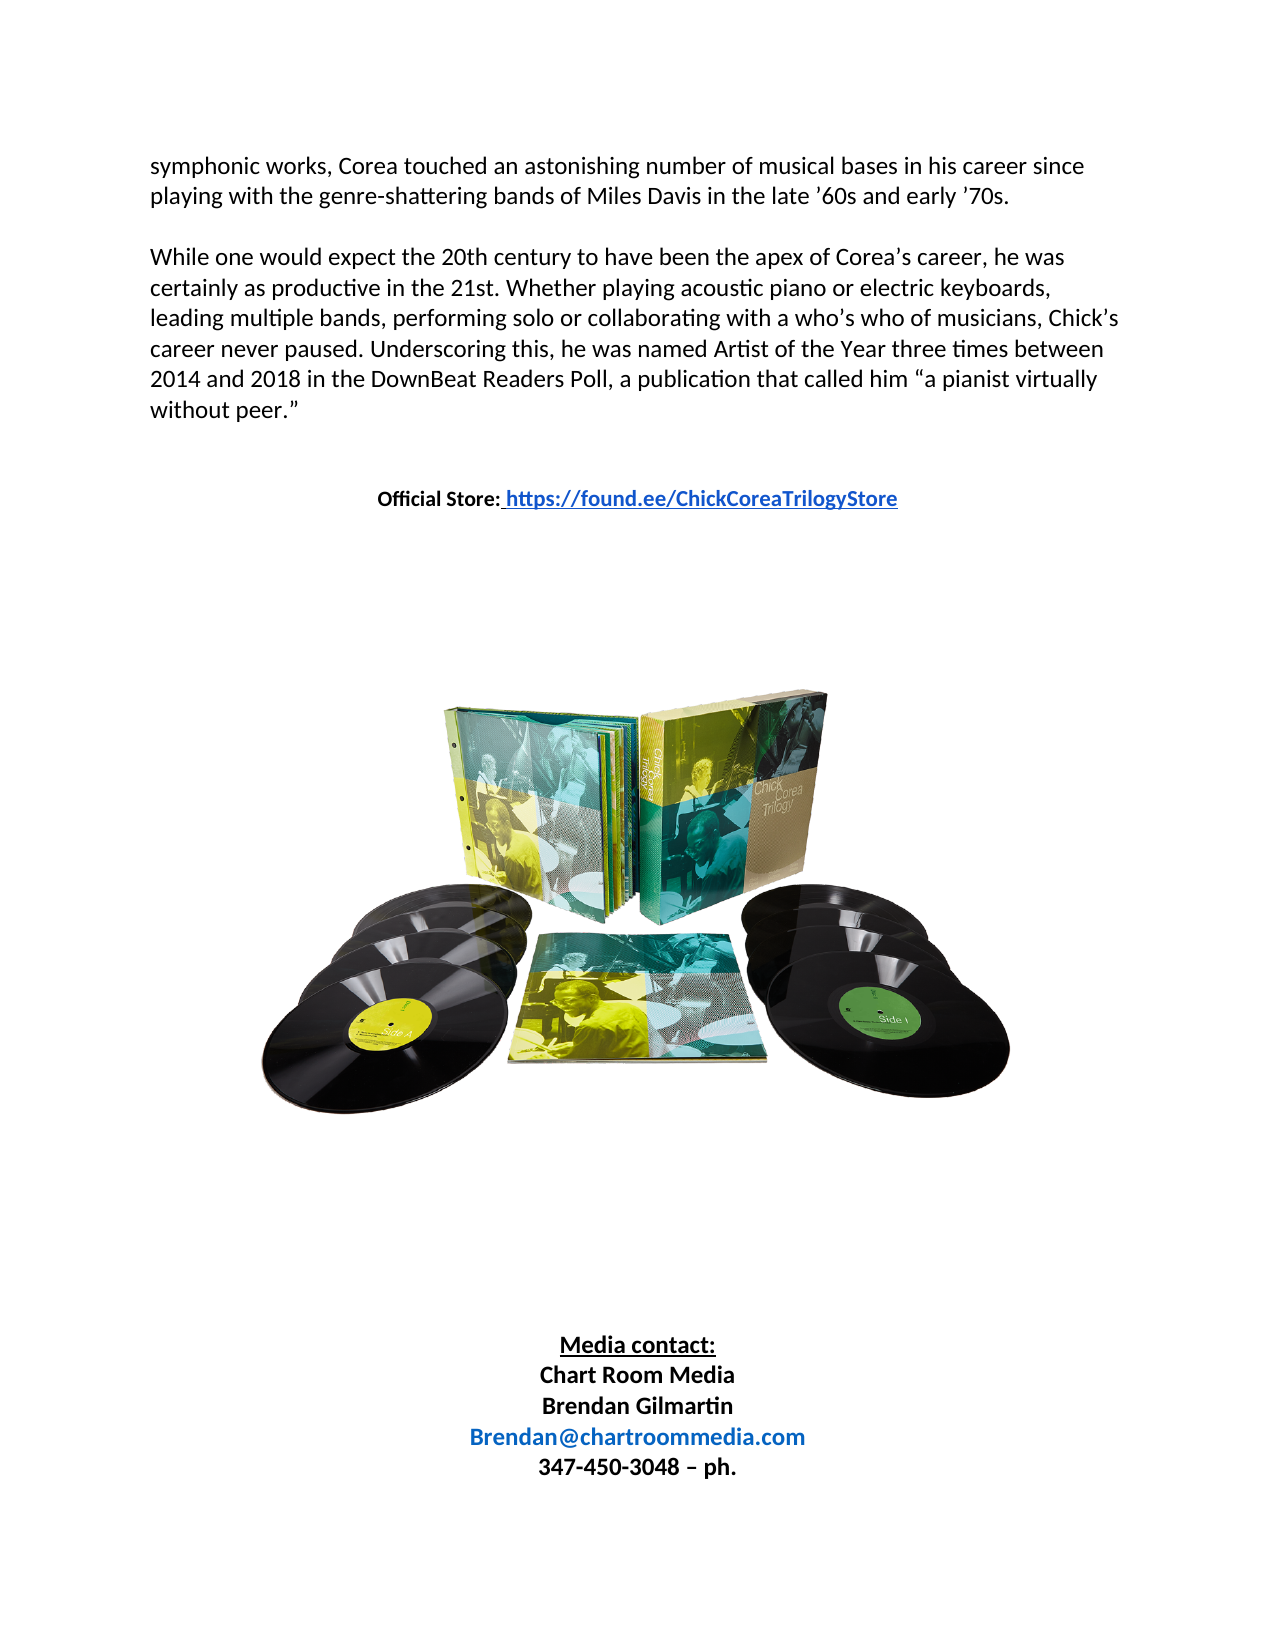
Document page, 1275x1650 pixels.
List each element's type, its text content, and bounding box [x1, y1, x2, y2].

picture [244, 512, 1025, 1293]
text Brendan@chartroommedia.com [150, 1421, 1125, 1451]
text While one would expect the 20th century to have been the apex of Corea’s career, he was certainly as productive in the 21st. Whether playing acoustic piano or electric keyboards, leading multiple bands, performing solo or collaborating with a who’s who of musicians, Chick’s career never paused. Underscoring this, he was named Artist of the Year three times between 2014 and 2018 in the DownBeat Readers Poll, a publication that called him “a pianist virtually without peer.” [150, 242, 1125, 425]
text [150, 150, 1125, 211]
text Chart Room Media [150, 1359, 1125, 1390]
text Official Store: https://found.ee/ChickCoreaTrilogyStore [150, 484, 1125, 512]
text Media contact: [150, 1329, 1125, 1359]
text 347-450-3048 – ph. [150, 1451, 1125, 1482]
text Brendan Gilmartin [150, 1390, 1125, 1421]
